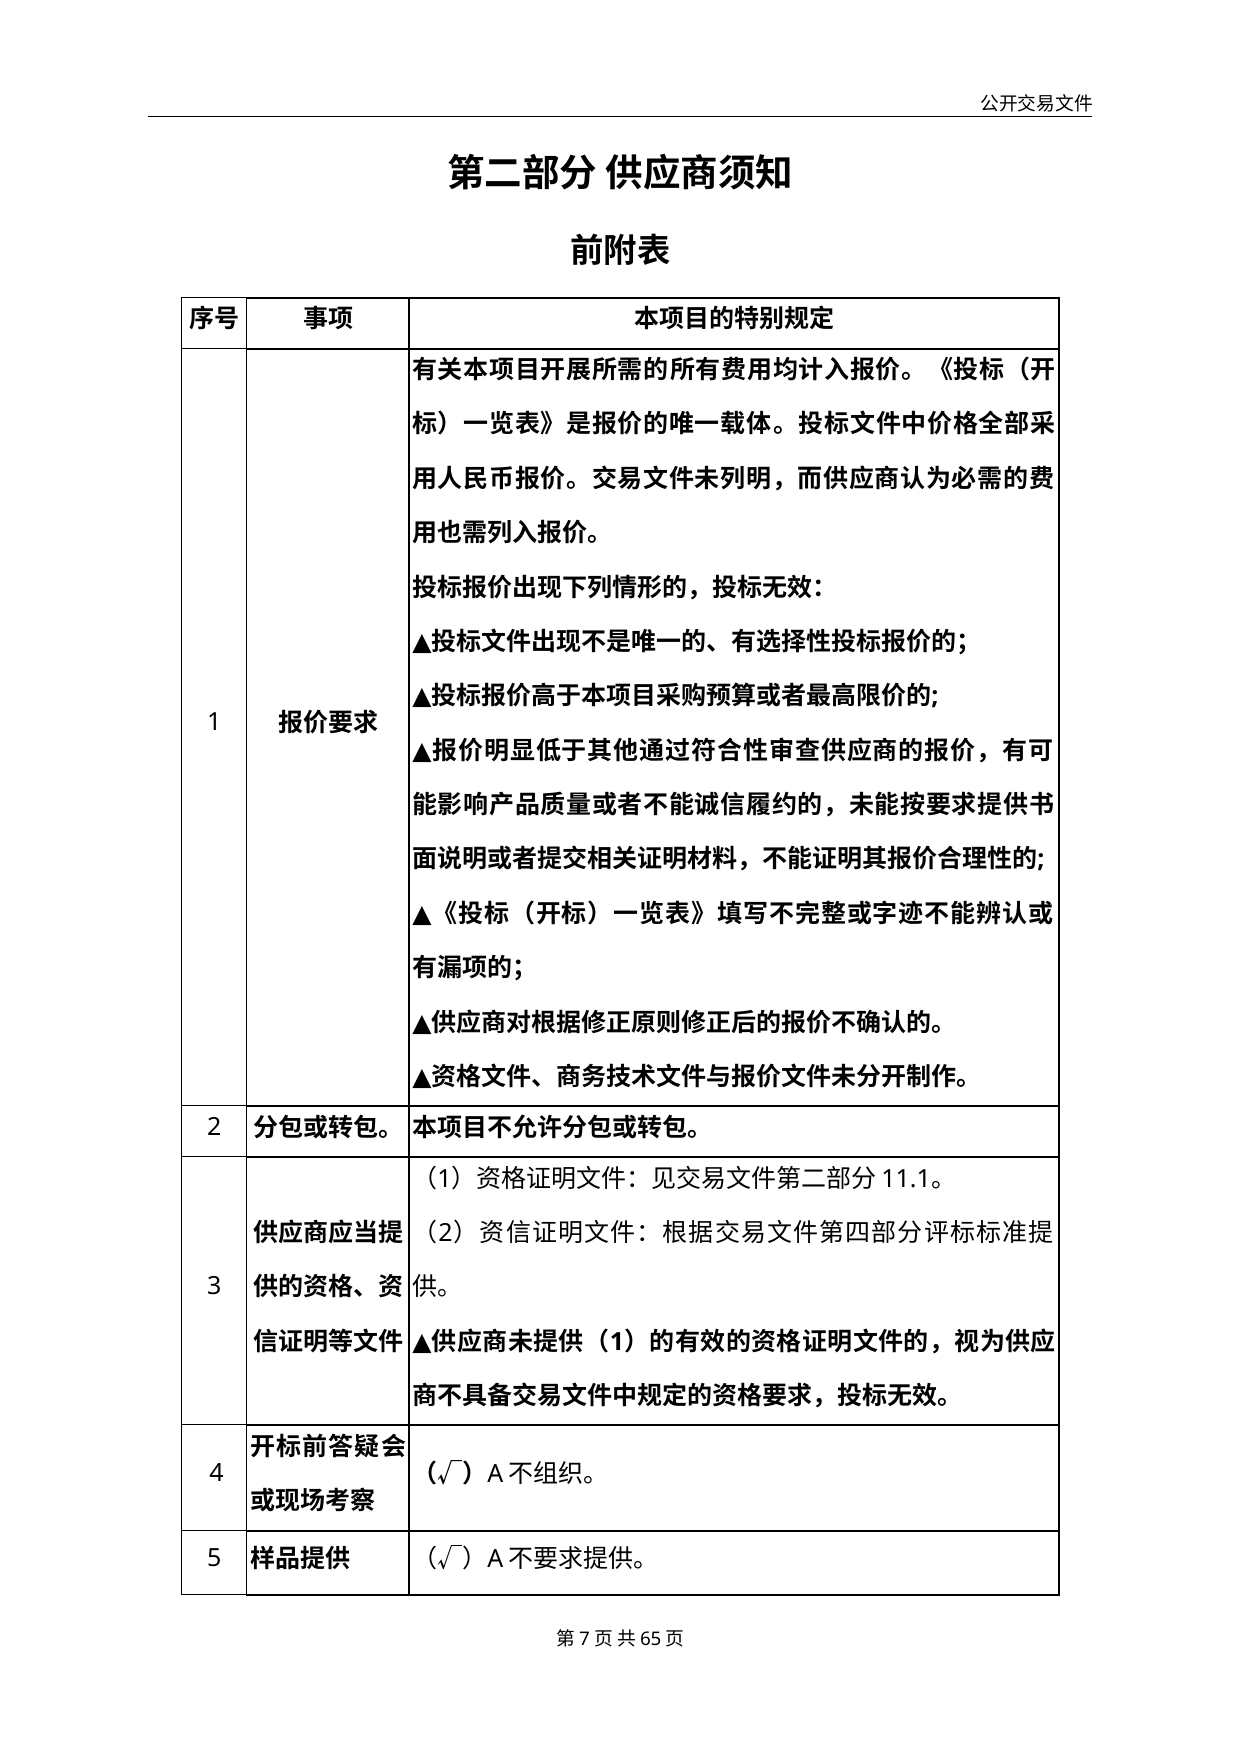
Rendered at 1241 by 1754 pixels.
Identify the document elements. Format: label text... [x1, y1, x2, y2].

subtitle 第二部分 供应商须知 [148, 143, 1092, 197]
table_cell 开标前答疑会或现场考察 [247, 1426, 408, 1529]
table_cell （√）A不组织。 [410, 1426, 1058, 1529]
text 前附表 [148, 224, 1092, 272]
table_cell 分包或转包。 [247, 1107, 408, 1156]
table_cell 2 [182, 1106, 246, 1156]
table_cell 1 [182, 349, 246, 1105]
table_header 事项 [247, 299, 408, 347]
table_cell 本项目不允许分包或转包。 [410, 1107, 1058, 1156]
table_cell （1）资格证明文件：见交易文件第二部分11.1。 （2）资信证明文件：根据交易文件第四部分评标标准提供。 ▲供应商未提供（1）的有效的资格证明文件的，视为供应商不具备交易文件中规定的资格要求，投标无效。 [410, 1158, 1058, 1424]
table_cell 样品提供 [247, 1532, 408, 1594]
table_cell （√）A不要求提供。 [410, 1532, 1058, 1594]
table_cell 报价要求 [247, 350, 408, 1105]
table_cell 供应商应当提供的资格、资信证明等文件 [247, 1158, 408, 1424]
table_header 序号 [182, 298, 246, 347]
table_cell 5 [182, 1531, 246, 1594]
table_cell 4 [182, 1425, 246, 1529]
table_cell 有关本项目开展所需的所有费用均计入报价。《投标（开标）一览表》是报价的唯一载体。投标文件中价格全部采用人民币报价。交易文件未列明，而供应商认为必需的费用也需列入报价。 投标报价出现下列情形的，投标无效： ▲投标文件出现不是唯一的、有选择性投标报价的； ▲投标报价高于本项目采购预算或者最高限价的; ▲报价明显低于其他通过符合性审查供应商的报价，有可能影响产品质量或者不能诚信履约的，未能按要求提供书面说明或者提交相关证明材料，不能证明其报价合理性的; ▲《投标（开标）一览表》填写不完整或字迹不能辨认或有漏项的； ▲供应商对根据修正原则修正后的报价不确认的。 ▲资格文件、商务技术文件与报价文件未分开制作。 [410, 350, 1058, 1105]
table_header 本项目的特别规定 [410, 299, 1058, 347]
table_cell 3 [182, 1157, 246, 1424]
